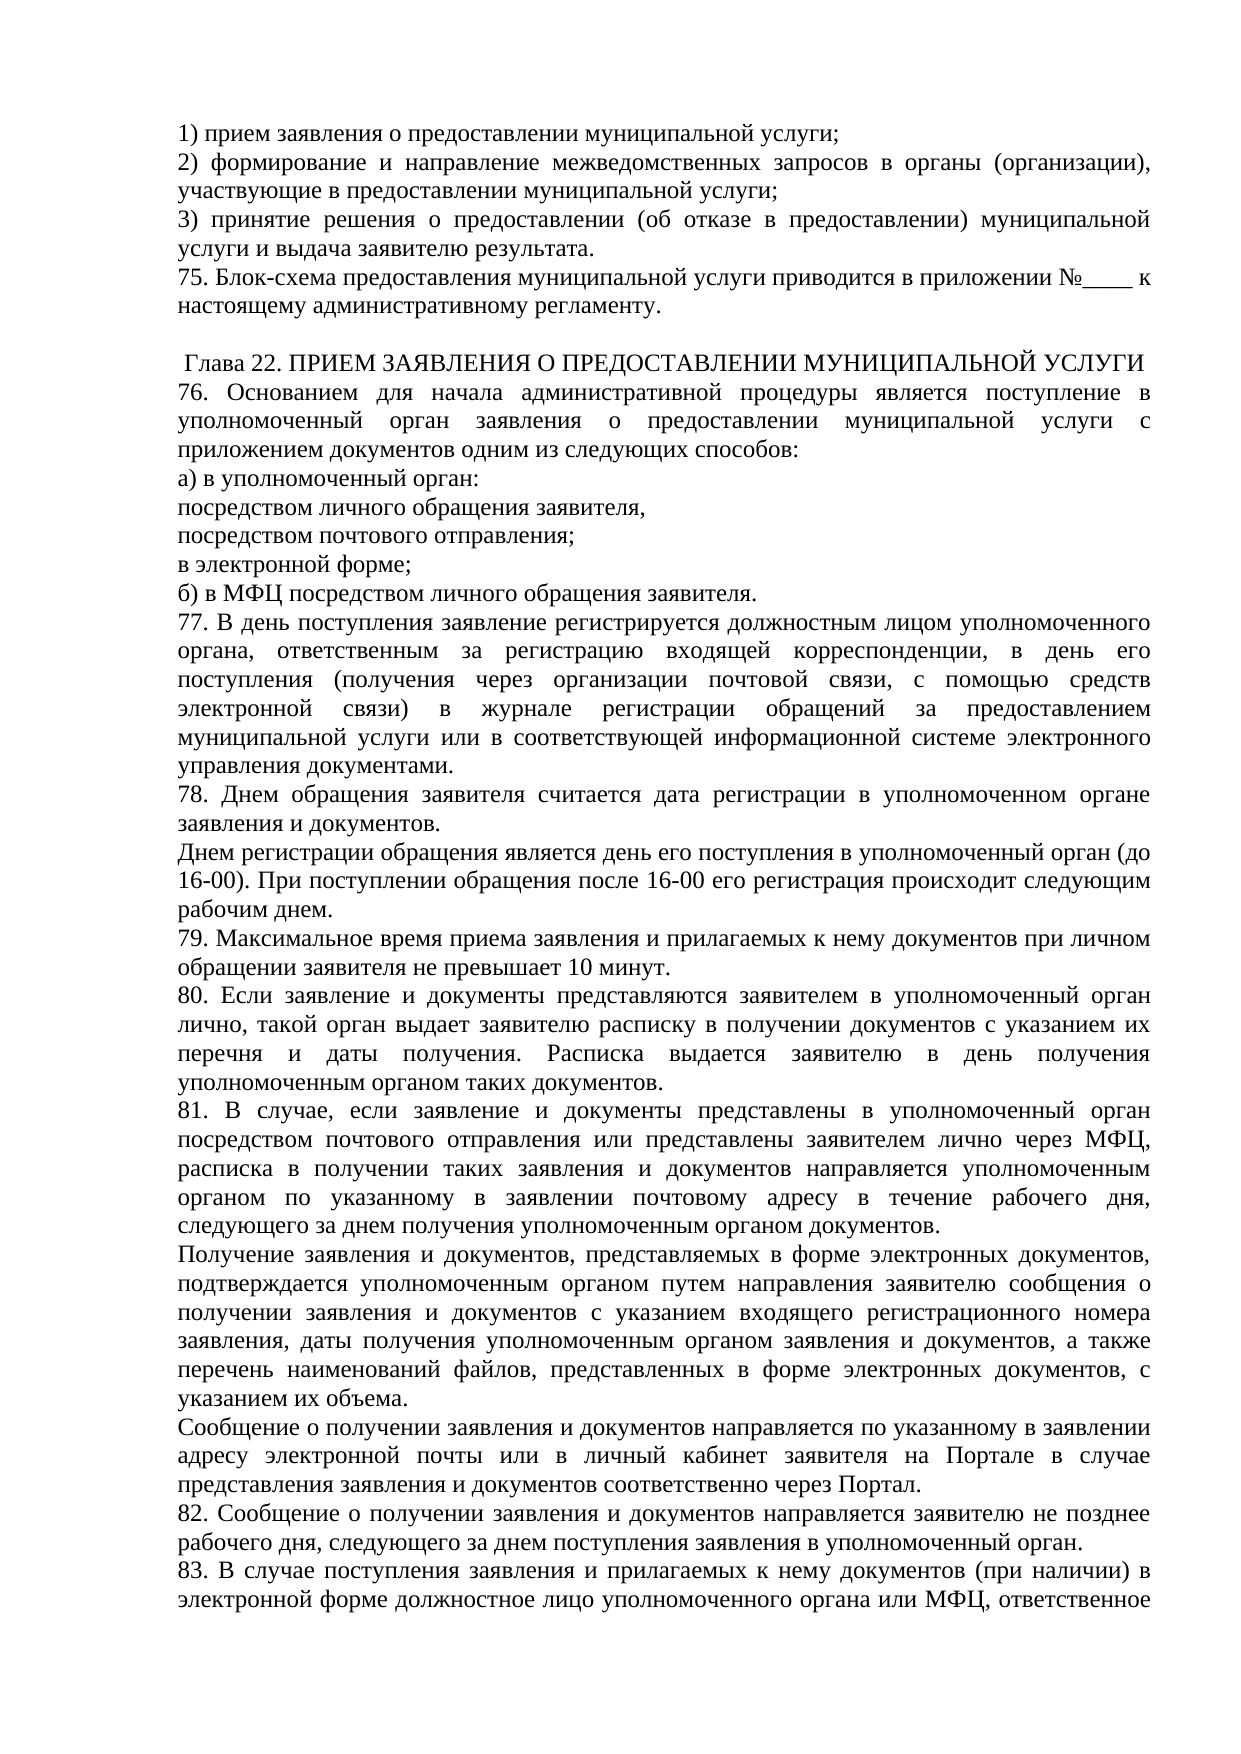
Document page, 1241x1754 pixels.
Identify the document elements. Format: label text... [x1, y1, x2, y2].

text 77. В день поступления заявление регистрируется должностным лицом уполномоченного органа, ответственным за регистрацию входящей корреспонденции, в день его поступления (получения через организации почтовой связи, с помощью средств электронной связи) в журнале регистрации обращений за предоставлением муниципальной услуги или в соответствующей информационной системе электронного управления документами. [177, 607, 1152, 779]
text 1) прием заявления о предоставлении муниципальной услуги; [177, 118, 1152, 147]
text б) в МФЦ посредством личного обращения заявителя. [177, 578, 1152, 607]
text 76. Основанием для начала административной процедуры является поступление в уполномоченный орган заявления о предоставлении муниципальной услуги с приложением документов одним из следующих способов: [177, 377, 1152, 463]
text посредством почтового отправления; [177, 521, 1152, 549]
text 75. Блок-схема предоставления муниципальной услуги приводится в приложении №____ к настоящему административному регламенту. [177, 262, 1152, 319]
text в электронной форме; [177, 549, 1152, 578]
text Днем регистрации обращения является день его поступления в уполномоченный орган (до 16-00). При поступлении обращения после 16-00 его регистрация происходит следующим рабочим днем. [177, 837, 1152, 923]
text 81. В случае, если заявление и документы представлены в уполномоченный орган посредством почтового отправления или представлены заявителем лично через МФЦ, расписка в получении таких заявления и документов направляется уполномоченным органом по указанному в заявлении почтовому адресу в течение рабочего дня, следующего за днем получения уполномоченным органом документов. [177, 1096, 1152, 1239]
text посредством личного обращения заявителя, [177, 492, 1152, 521]
text Получение заявления и документов, представляемых в форме электронных документов, подтверждается уполномоченным органом путем направления заявителю сообщения о получении заявления и документов с указанием входящего регистрационного номера заявления, даты получения уполномоченным органом заявления и документов, а также перечень наименований файлов, представленных в форме электронных документов, с указанием их объема. [177, 1239, 1152, 1412]
text 78. Днем обращения заявителя считается дата регистрации в уполномоченном органе заявления и документов. [177, 779, 1152, 837]
text 80. Если заявление и документы представляются заявителем в уполномоченный орган лично, такой орган выдает заявителю расписку в получении документов с указанием их перечня и даты получения. Расписка выдается заявителю в день получения уполномоченным органом таких документов. [177, 981, 1152, 1096]
text Глава 22. ПРИЕМ ЗАЯВЛЕНИЯ О ПРЕДОСТАВЛЕНИИ МУНИЦИПАЛЬНОЙ УСЛУГИ [177, 348, 1152, 377]
text 3) принятие решения о предоставлении (об отказе в предоставлении) муниципальной услуги и выдача заявителю результата. [177, 204, 1152, 262]
text 79. Максимальное время приема заявления и прилагаемых к нему документов при личном обращении заявителя не превышает 10 минут. [177, 923, 1152, 981]
text 82. Сообщение о получении заявления и документов направляется заявителю не позднее рабочего дня, следующего за днем поступления заявления в уполномоченный орган. [177, 1498, 1152, 1556]
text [177, 1556, 1152, 1613]
text Сообщение о получении заявления и документов направляется по указанному в заявлении адресу электронной почты или в личный кабинет заявителя на Портале в случае представления заявления и документов соответственно через Портал. [177, 1412, 1152, 1498]
text 2) формирование и направление межведомственных запросов в органы (организации), участвующие в предоставлении муниципальной услуги; [177, 147, 1152, 204]
text а) в уполномоченный орган: [177, 463, 1152, 492]
